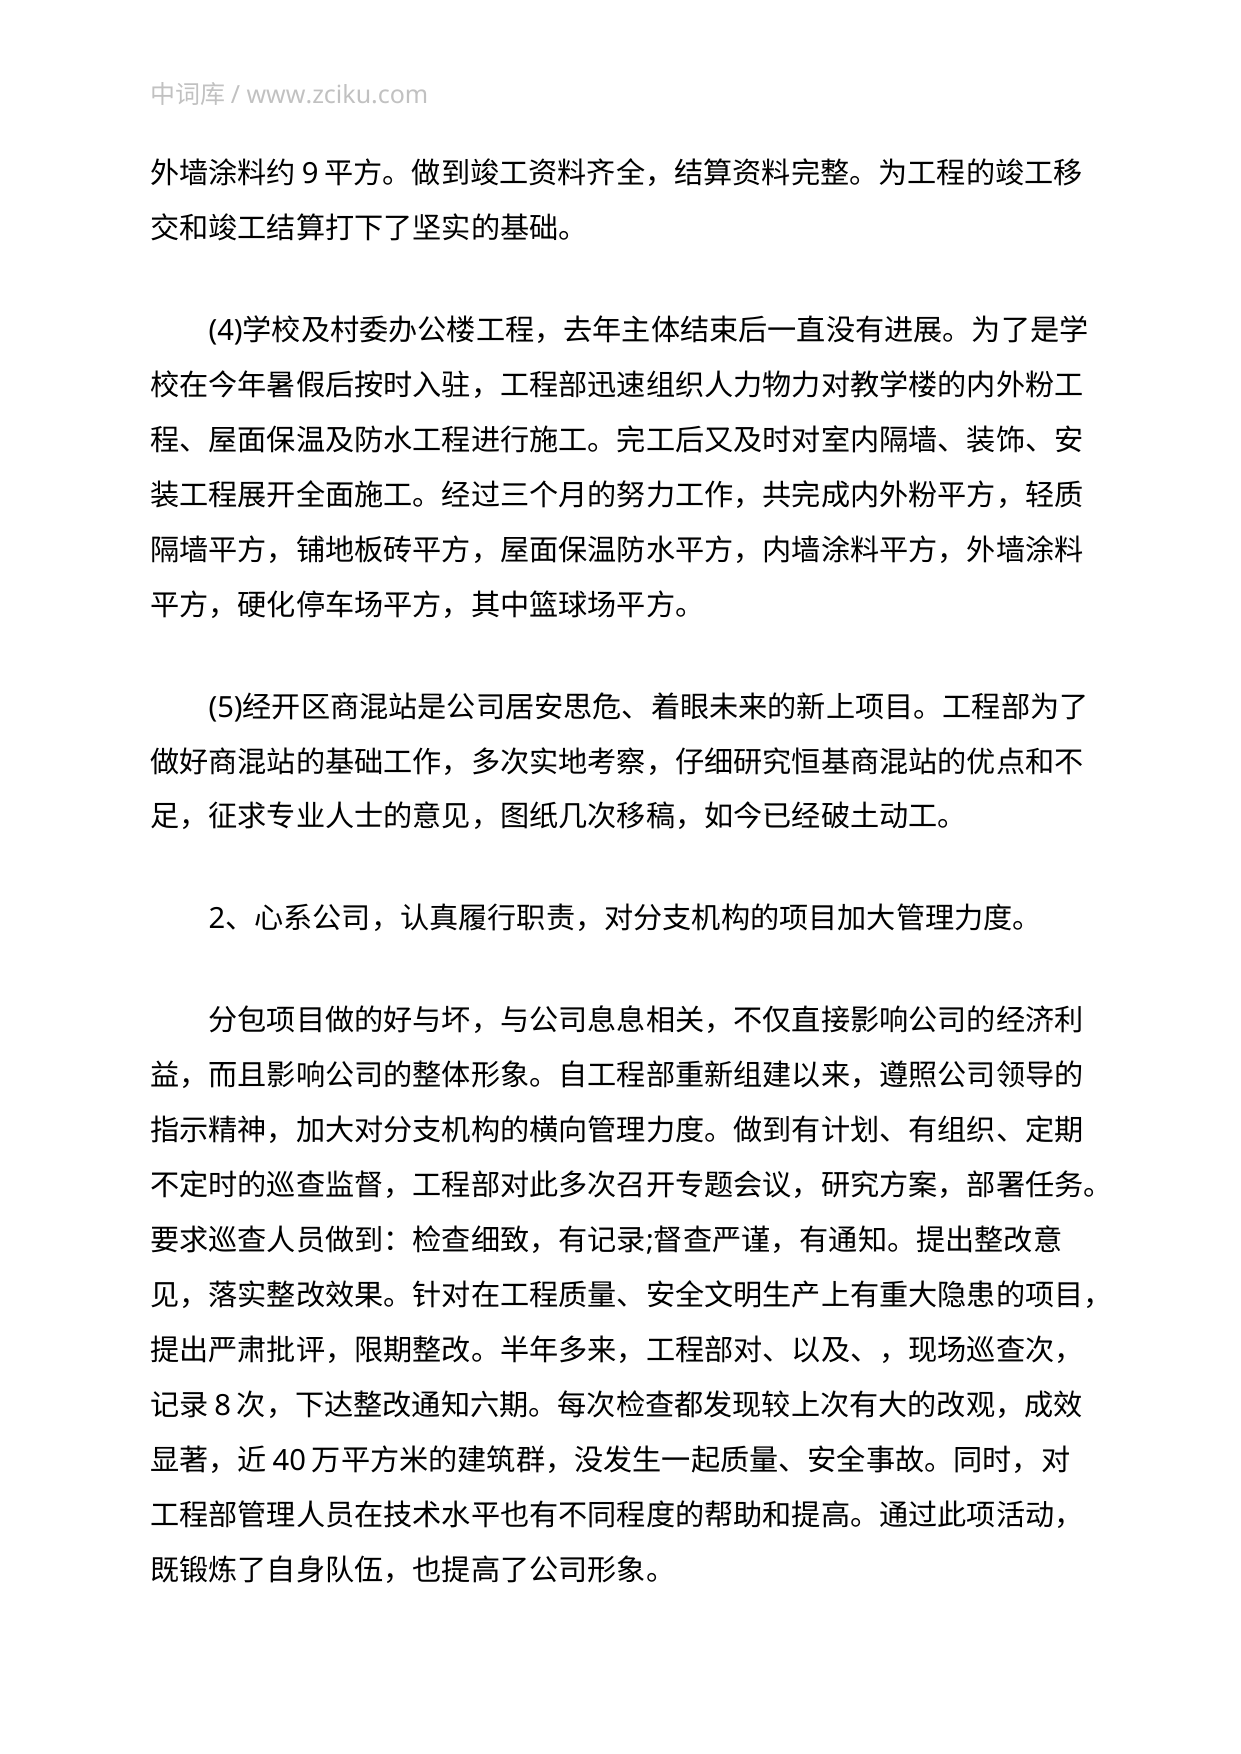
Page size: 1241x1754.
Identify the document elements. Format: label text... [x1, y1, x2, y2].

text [150, 150, 1090, 247]
text 2、心系公司，认真履行职责，对分支机构的项目加大管理力度。 [150, 895, 1090, 937]
text (5)经开区商混站是公司居安思危、着眼未来的新上项目。工程部为了做好商混站的基础工作，多次实地考察，仔细研究恒基商混站的优点和不足，征求专业人士的意见，图纸几次移稿，如今已经破土动工。 [150, 683, 1090, 835]
text (4)学校及村委办公楼工程，去年主体结束后一直没有进展。为了是学校在今年暑假后按时入驻，工程部迅速组织人力物力对教学楼的内外粉工程、屋面保温及防水工程进行施工。完工后又及时对室内隔墙、装饰、安装工程展开全面施工。经过三个月的努力工作，共完成内外粉平方，轻质隔墙平方，铺地板砖平方，屋面保温防水平方，内墙涂料平方，外墙涂料平方，硬化停车场平方，其中篮球场平方。 [150, 307, 1090, 624]
text 分包项目做的好与坏，与公司息息相关，不仅直接影响公司的经济利益，而且影响公司的整体形象。自工程部重新组建以来，遵照公司领导的指示精神，加大对分支机构的横向管理力度。做到有计划、有组织、定期不定时的巡查监督，工程部对此多次召开专题会议，研究方案，部署任务。要求巡查人员做到：检查细致，有记录;督查严谨，有通知。提出整改意见，落实整改效果。针对在工程质量、安全文明生产上有重大隐患的项目，提出严肃批评，限期整改。半年多来，工程部对、以及、，现场巡查次，记录8次，下达整改通知六期。每次检查都发现较上次有大的改观，成效显著，近40万平方米的建筑群，没发生一起质量、安全事故。同时，对工程部管理人员在技术水平也有不同程度的帮助和提高。通过此项活动，既锻炼了自身队伍，也提高了公司形象。 [150, 997, 1090, 1588]
